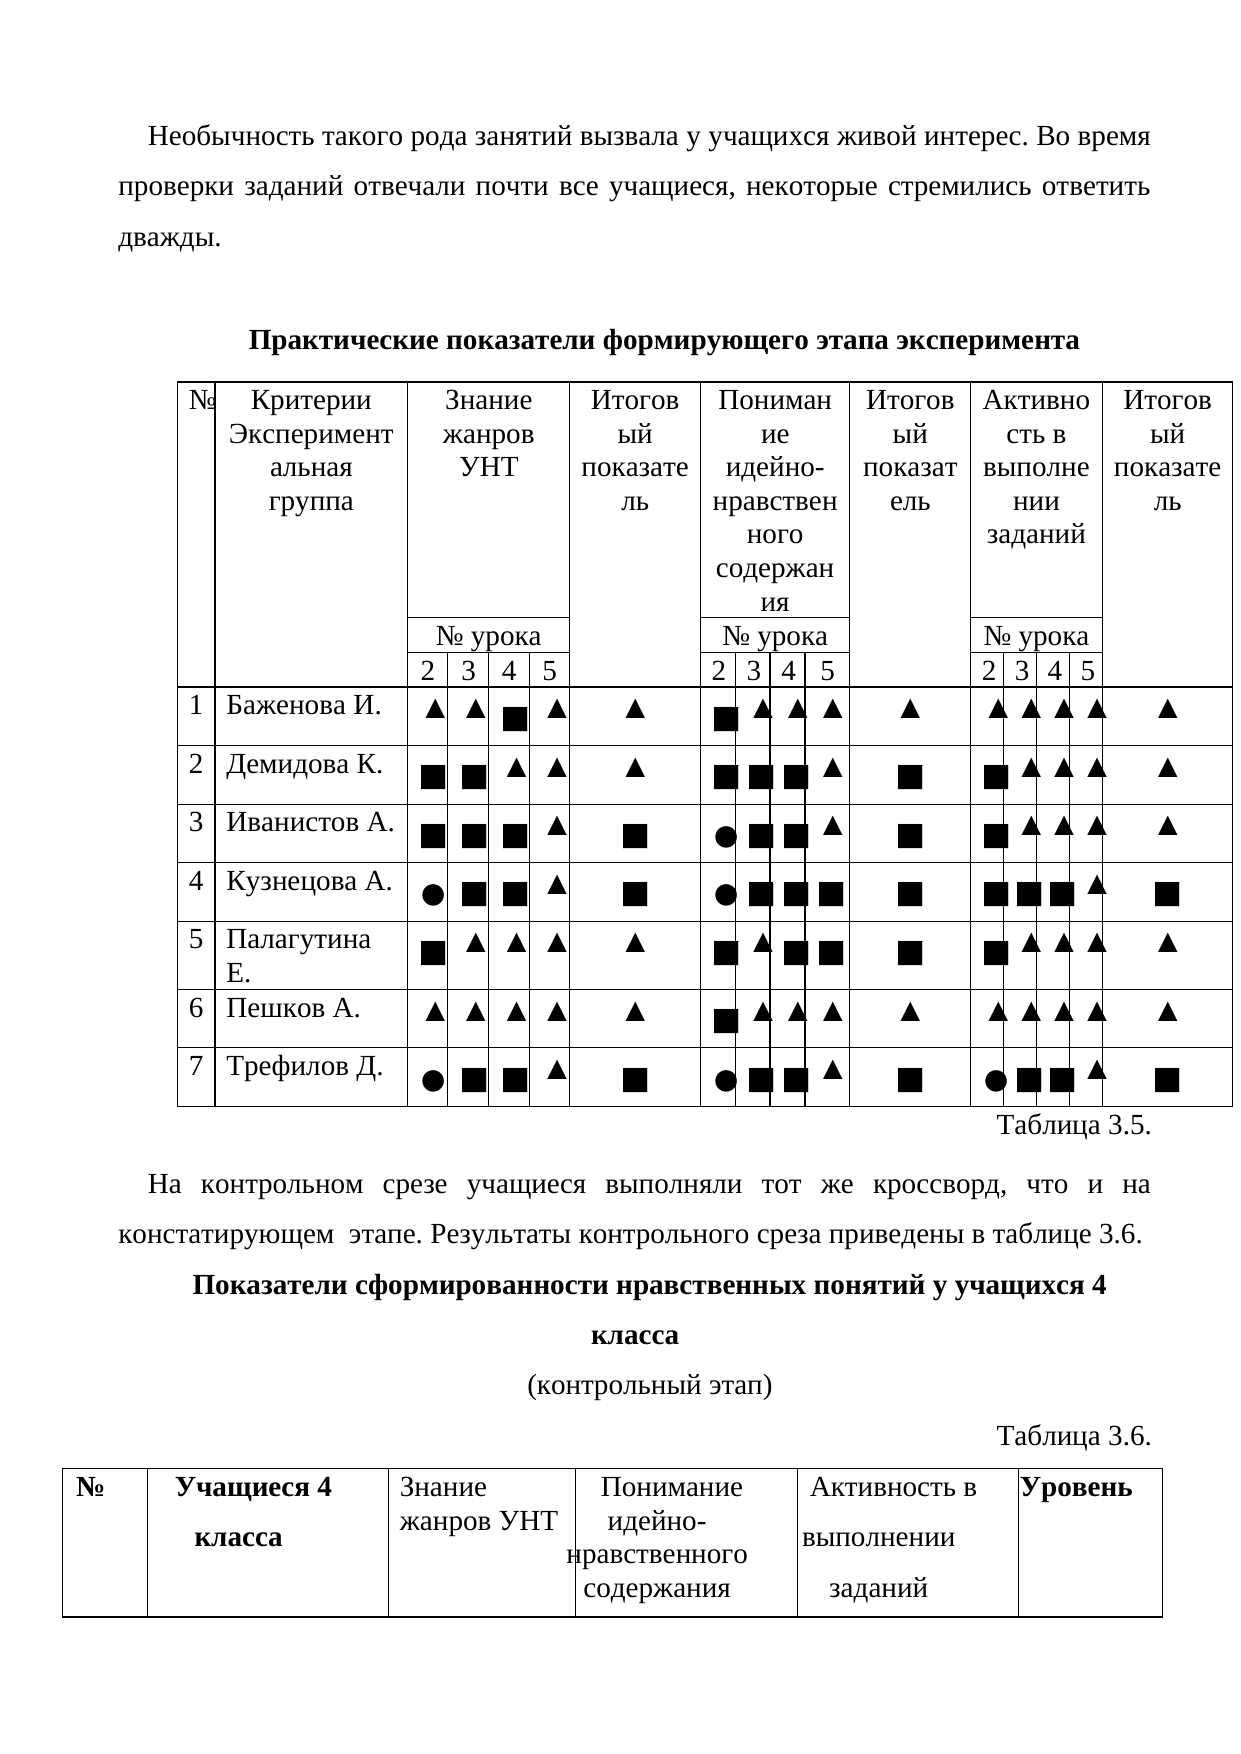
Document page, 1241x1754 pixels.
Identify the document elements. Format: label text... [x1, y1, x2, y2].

table_cell ▲ [570, 746, 700, 803]
table_cell № урока [408, 618, 569, 652]
table_cell ▲ [530, 746, 569, 803]
table_cell 4 [1037, 653, 1069, 686]
table_cell ▲ [489, 990, 529, 1047]
table_cell ■ [736, 805, 769, 862]
table_cell ▲ [971, 990, 1003, 1047]
table_cell ■ [736, 746, 769, 803]
table_cell ▲ [570, 990, 700, 1047]
text (контрольный этап) [118, 1367, 1152, 1401]
table_cell ■ [736, 1048, 769, 1106]
table_cell ■ [971, 922, 1003, 989]
table_cell ■ [1103, 863, 1232, 921]
table_cell ▲ [1103, 746, 1232, 803]
table_cell ▲ [1037, 990, 1069, 1047]
table_cell ■ [1004, 863, 1036, 921]
table_cell ▲ [1070, 1048, 1102, 1106]
table_cell ■ [806, 863, 849, 921]
table_cell ▲ [1070, 746, 1102, 803]
table_cell ▲ [806, 746, 849, 803]
table_cell ● [408, 863, 447, 921]
table_cell ■ [448, 1048, 488, 1106]
table_cell ■ [570, 863, 700, 921]
text Необычность такого рода занятий вызвала у учащихся живой интерес. Во время проверки заданий отвечали почти все учащиеся, некоторые стремились ответить дважды. [118, 118, 1152, 252]
table_cell ▲ [1103, 688, 1232, 745]
table_cell № урока [971, 618, 1102, 652]
table_cell ▲ [530, 922, 569, 989]
table_cell ▲ [1070, 688, 1102, 745]
table_header Активность в выполнении заданий [798, 1469, 1018, 1616]
table_cell ■ [971, 863, 1003, 921]
table_cell 5 [178, 922, 214, 989]
table_cell 4 [178, 863, 214, 921]
table_cell ▲ [1037, 688, 1069, 745]
table_cell ■ [971, 805, 1003, 862]
table_cell ■ [771, 863, 804, 921]
table_cell ■ [971, 746, 1003, 803]
table_cell ▲ [1004, 688, 1036, 745]
table_cell Иванистов А. [216, 805, 407, 862]
text На контрольном срезе учащиеся выполняли тот же кроссворд, что и на констатирующем этапе. Результаты контрольного среза приведены в таблице 3.6. [118, 1166, 1152, 1250]
table_cell ■ [448, 746, 488, 803]
table_cell ▲ [530, 688, 569, 745]
table_cell Пешков А. [216, 990, 407, 1047]
table_cell 7 [178, 1048, 214, 1106]
table_cell 4 [489, 653, 529, 686]
table_cell ▲ [806, 990, 849, 1047]
table_cell ■ [489, 688, 529, 745]
table_cell 3 [178, 805, 214, 862]
table_cell ■ [736, 863, 769, 921]
text Таблица 3.6. [118, 1418, 1152, 1451]
table_cell ▲ [1004, 805, 1036, 862]
table_cell 6 [178, 990, 214, 1047]
table_cell Баженова И. [216, 688, 407, 745]
table_cell ▲ [1004, 746, 1036, 803]
table_cell 2 [408, 653, 447, 686]
table_cell ■ [408, 746, 447, 803]
table_cell 3 [736, 653, 769, 686]
table_cell ▲ [530, 805, 569, 862]
table_cell ■ [1037, 1048, 1069, 1106]
table_header Критерии Экспериментальная группа [216, 383, 407, 686]
table_cell ▲ [489, 922, 529, 989]
table_cell ■ [771, 922, 804, 989]
table_cell ▲ [530, 1048, 569, 1106]
table_cell ■ [489, 1048, 529, 1106]
table_cell ▲ [1070, 805, 1102, 862]
table_cell 3 [448, 653, 488, 686]
table_cell ▲ [850, 990, 970, 1047]
table_cell ■ [489, 805, 529, 862]
table_cell ■ [850, 863, 970, 921]
table_cell ▲ [806, 688, 849, 745]
table_cell ● [701, 805, 735, 862]
table_cell ▲ [736, 688, 769, 745]
table_header Учащиеся 4 класса [148, 1469, 388, 1616]
table_cell ▲ [1103, 922, 1232, 989]
table_cell ■ [408, 922, 447, 989]
table_cell ▲ [448, 688, 488, 745]
table_cell № урока [701, 618, 849, 652]
table_cell 5 [1070, 653, 1102, 686]
table_cell 1 [178, 688, 214, 745]
table_header Итоговый показатель [570, 383, 700, 686]
table_cell ■ [701, 922, 735, 989]
table_cell ■ [701, 990, 735, 1047]
table_cell ▲ [530, 990, 569, 1047]
table_cell ■ [771, 805, 804, 862]
table_cell ■ [570, 1048, 700, 1106]
text Показатели сформированности нравственных понятий у учащихся 4 класса [118, 1267, 1152, 1351]
table_cell ▲ [806, 805, 849, 862]
table_header Понимание идейно-нравственного содержания [576, 1469, 797, 1616]
table_cell ▲ [806, 1048, 849, 1106]
table_cell ▲ [1103, 805, 1232, 862]
table_cell ▲ [736, 922, 769, 989]
table_cell ■ [1103, 1048, 1232, 1106]
table_cell Трефилов Д. [216, 1048, 407, 1106]
table_cell Палагутина Е. [216, 922, 407, 989]
text Практические показатели формирующего этапа эксперимента [177, 322, 1152, 356]
table_cell 2 [701, 653, 735, 686]
table_cell ▲ [408, 990, 447, 1047]
table_cell ■ [1037, 863, 1069, 921]
table_cell ■ [489, 863, 529, 921]
table_cell ■ [850, 1048, 970, 1106]
table_cell ■ [850, 922, 970, 989]
table_cell ■ [1004, 1048, 1036, 1106]
table_header Уровень [1019, 1469, 1162, 1616]
table_header Итоговый показатель [1103, 383, 1232, 686]
table_cell ▲ [1070, 990, 1102, 1047]
table_cell ■ [448, 805, 488, 862]
table_cell ▲ [850, 688, 970, 745]
table_cell ■ [806, 922, 849, 989]
table_cell ● [408, 1048, 447, 1106]
table_cell 3 [1004, 653, 1036, 686]
table_cell ■ [850, 805, 970, 862]
table_cell ▲ [448, 990, 488, 1047]
table_cell ▲ [570, 922, 700, 989]
table_cell ■ [408, 805, 447, 862]
table_cell ■ [850, 746, 970, 803]
table_header Знание жанров УНТ [408, 383, 569, 617]
table_cell ■ [701, 688, 735, 745]
table_header Знание жанров УНТ [389, 1469, 575, 1616]
table_cell ● [971, 1048, 1003, 1106]
text Таблица 3.5. [177, 1107, 1152, 1140]
table_cell ▲ [448, 922, 488, 989]
table_cell 5 [530, 653, 569, 686]
table_cell ▲ [1037, 922, 1069, 989]
table_cell ▲ [1004, 922, 1036, 989]
table_header Итоговый показатель [850, 383, 970, 686]
table_cell ▲ [489, 746, 529, 803]
table_cell ▲ [971, 688, 1003, 745]
table_cell Кузнецова А. [216, 863, 407, 921]
table_cell Демидова К. [216, 746, 407, 803]
table_header Активность в выполнении заданий [971, 383, 1102, 617]
table_cell ▲ [570, 688, 700, 745]
table_cell 5 [806, 653, 849, 686]
table_cell ▲ [1070, 863, 1102, 921]
table_cell ■ [771, 1048, 804, 1106]
table_cell ■ [701, 746, 735, 803]
table_cell 2 [178, 746, 214, 803]
table_cell 2 [971, 653, 1003, 686]
table_cell ▲ [1037, 805, 1069, 862]
table_cell ▲ [1103, 990, 1232, 1047]
table_header № [63, 1469, 147, 1616]
table_cell 4 [771, 653, 804, 686]
table_cell ▲ [1004, 990, 1036, 1047]
table_cell ● [701, 1048, 735, 1106]
table_cell ▲ [736, 990, 769, 1047]
table_cell ■ [771, 746, 804, 803]
table_cell ▲ [771, 688, 804, 745]
table_cell ● [701, 863, 735, 921]
table_cell ■ [448, 863, 488, 921]
table_cell ▲ [530, 863, 569, 921]
table_cell ■ [570, 805, 700, 862]
table_cell ▲ [771, 990, 804, 1047]
table_cell ▲ [408, 688, 447, 745]
table_header № [178, 383, 214, 686]
table_header Понимание идейно-нравственного содержания [701, 383, 849, 617]
table_cell ▲ [1037, 746, 1069, 803]
table_cell ▲ [1070, 922, 1102, 989]
